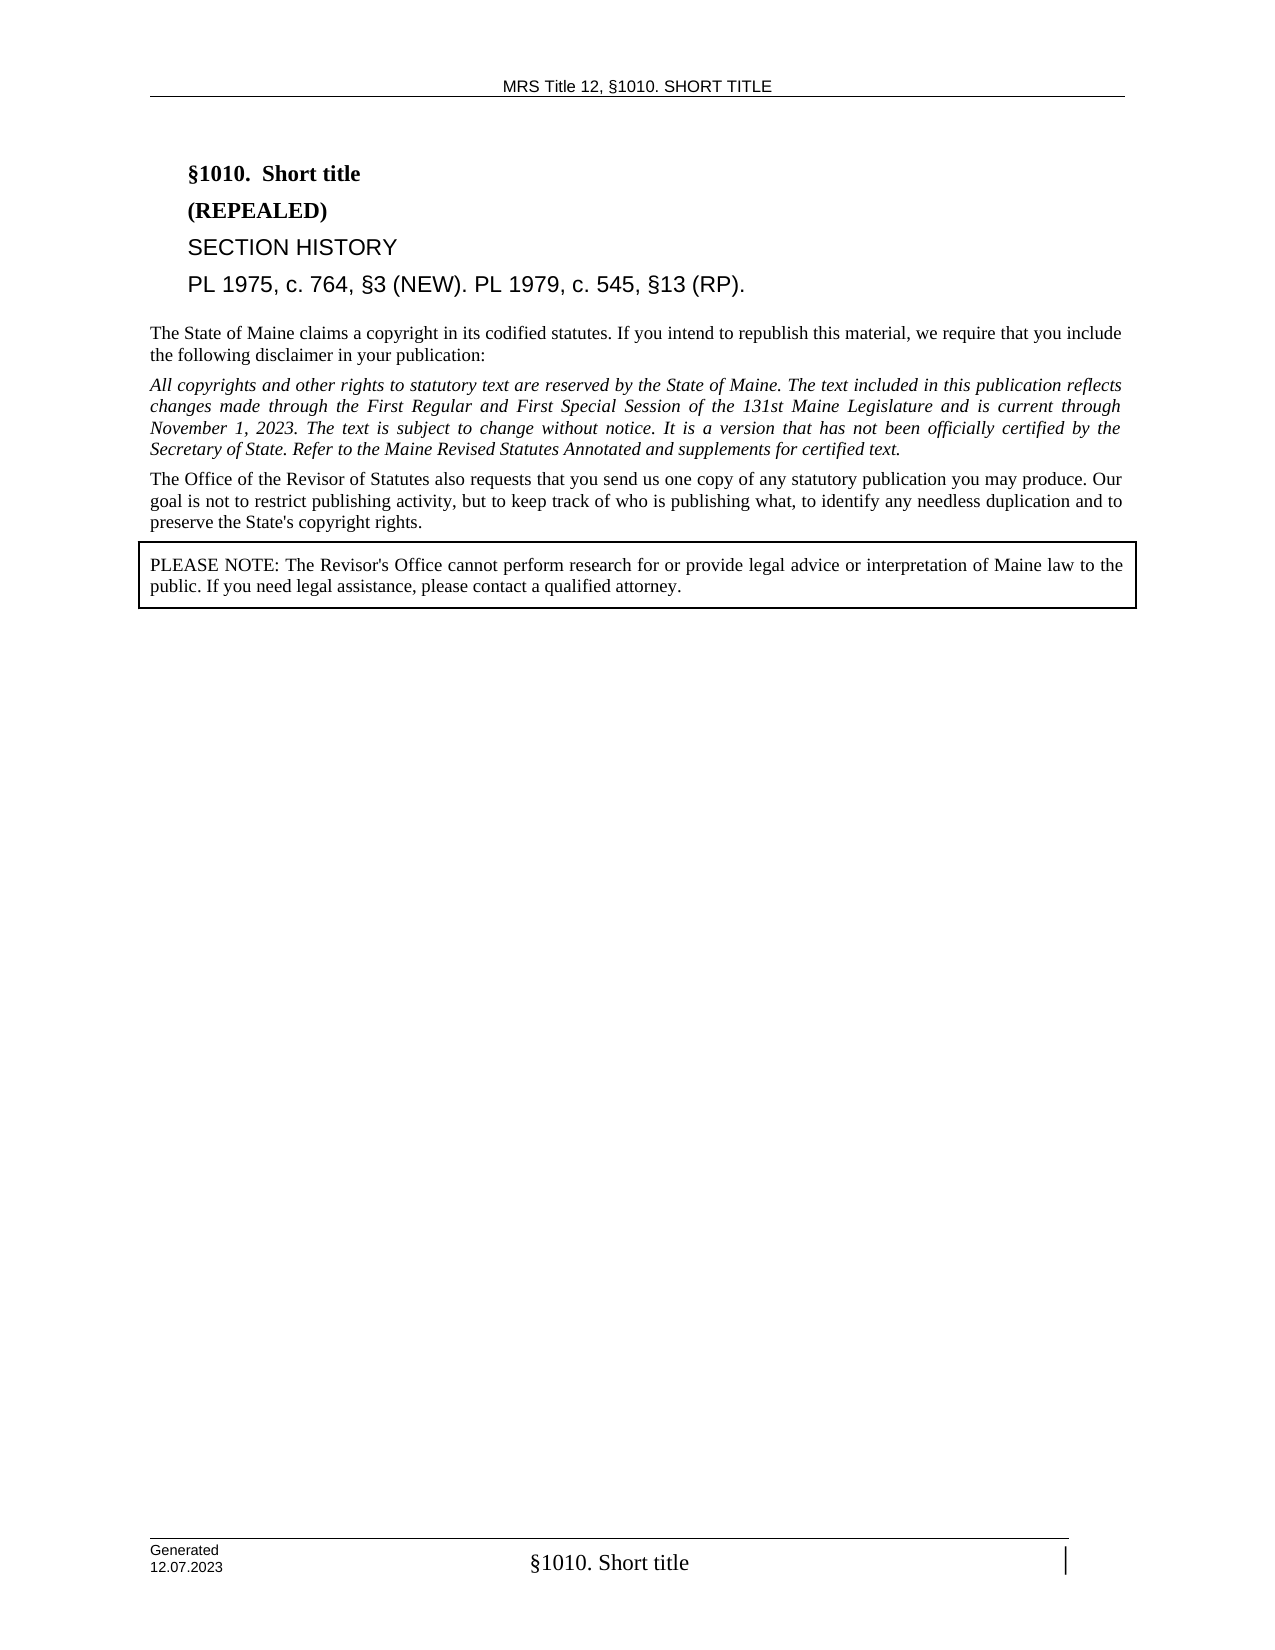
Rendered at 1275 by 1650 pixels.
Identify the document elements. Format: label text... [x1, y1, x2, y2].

text All copyrights and other rights to statutory text are reserved by the State of Maine. The text included in this publication reflects changes made through the First Regular and First Special Session of the 131st Maine Legislature and is current through November 1, 2023 . The text is subject to change without notice. It is a version that has not been officially certified by the Secretary of State. Refer to the Maine Revised Statutes Annotated and supplements for certified text. [150, 373, 1125, 460]
text PL 1975, c. 764, §3 (NEW). PL 1979, c. 545, §13 (RP). [187, 271, 1125, 297]
text §1010. Short title [187, 160, 1125, 187]
text SECTION HISTORY [187, 234, 1125, 260]
text (REPEALED) [187, 197, 1125, 223]
text The Office of the Revisor of Statutes also requests that you send us one copy of any statutory publication you may produce. Our goal is not to restrict publishing activity, but to keep track of who is publishing what, to identify any needless duplication and to preserve the State's copyright rights. [150, 468, 1125, 533]
text The State of Maine claims a copyright in its codified statutes. If you intend to republish this material, we require that you include the following disclaimer in your publication: [150, 322, 1125, 365]
text PLEASE NOTE: The Revisor's Office cannot perform research for or provide legal advice or interpretation of Maine law to the public. If you need legal assistance, please contact a qualified attorney. [140, 543, 1135, 607]
